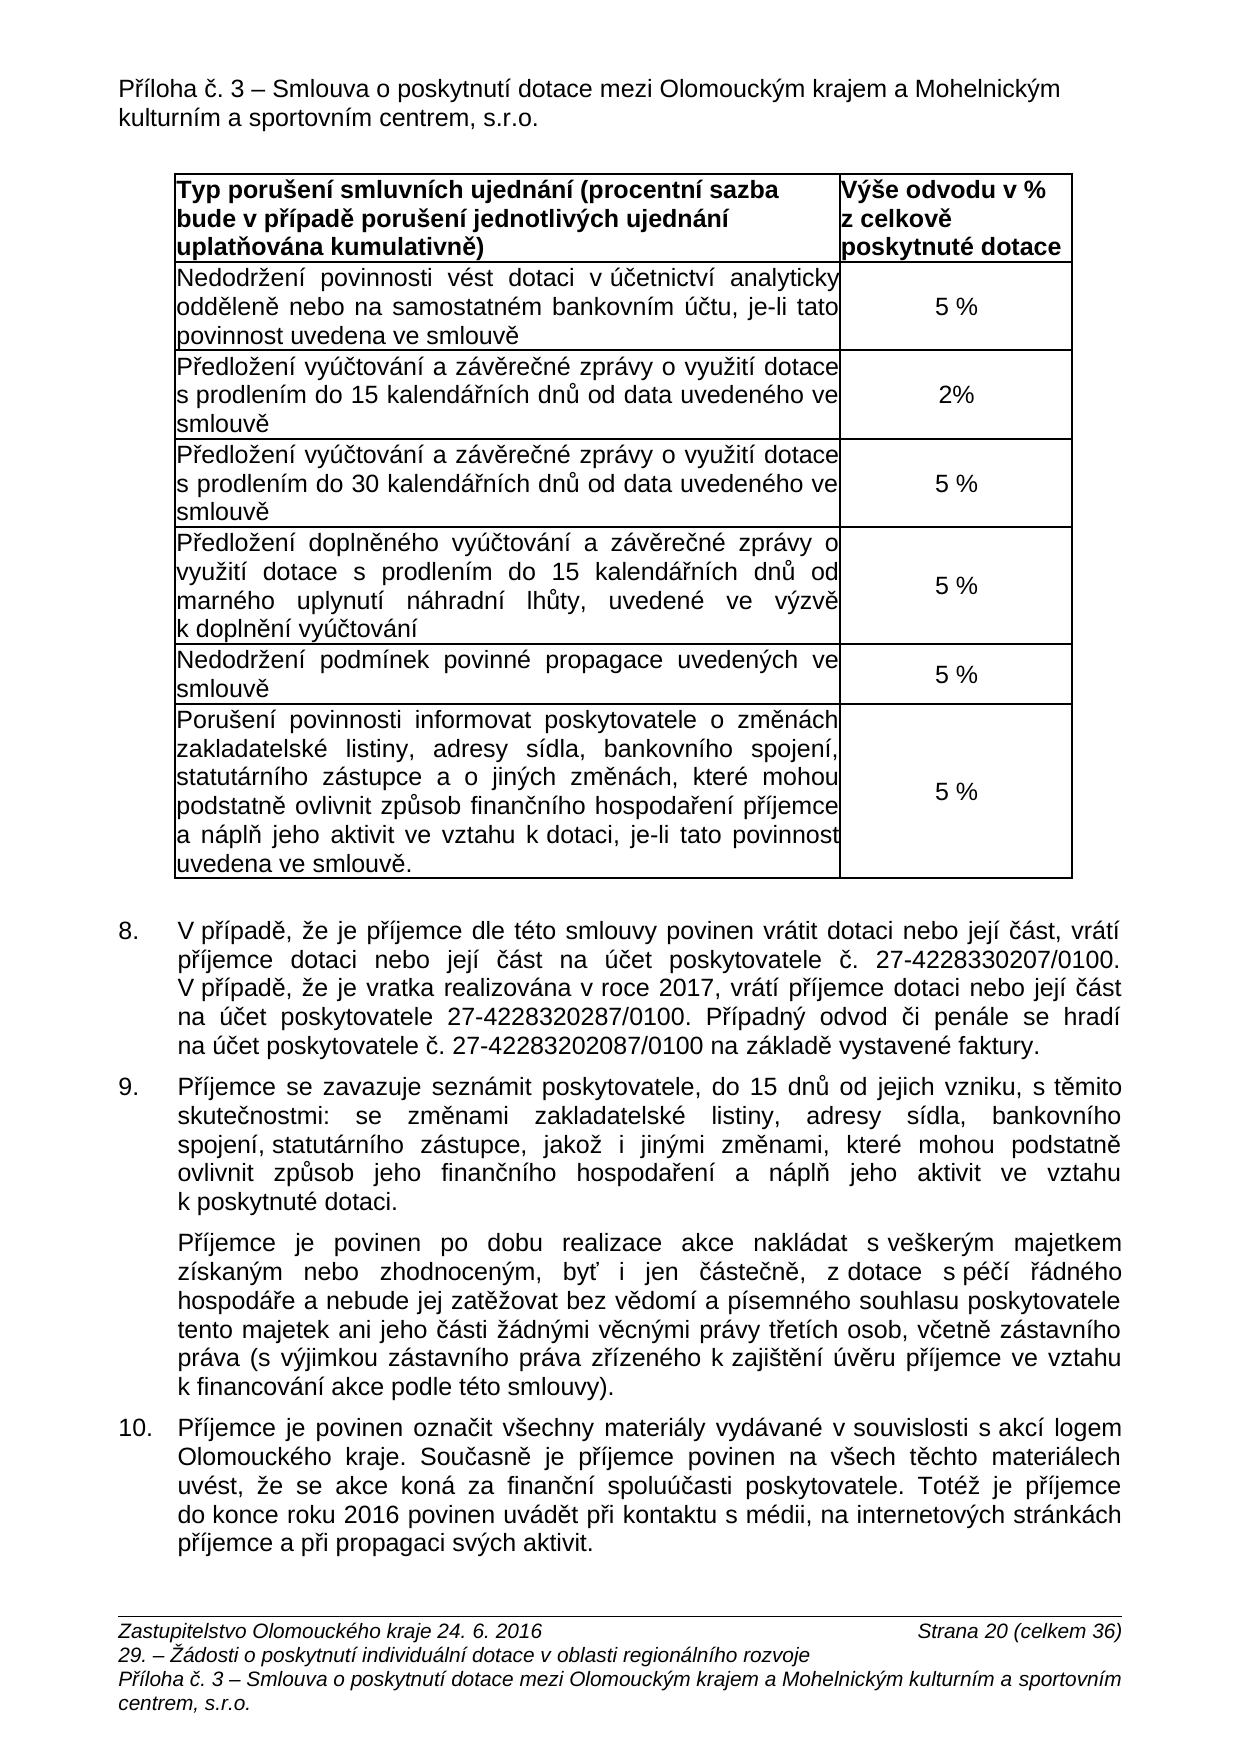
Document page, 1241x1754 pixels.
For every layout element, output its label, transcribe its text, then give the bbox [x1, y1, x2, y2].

list V případě, že je příjemce dle této smlouvy povinen vrátit dotaci nebo její část, vrátí příjemce dotaci nebo její část na účet poskytovatele č. 27-4228330207/0100. V případě, že je vratka realizována v roce 2017, vrátí příjemce dotaci nebo její část na účet poskytovatele 27-4228320287/0100. Případný odvod či penále se hradí na účet poskytovatele č. 27-42283202087/0100 na základě vystavené faktury. [118, 916, 1122, 1060]
table_header Výše odvodu v % z celkově poskytnuté dotace [841, 175, 1071, 261]
table_cell 5 % [841, 263, 1071, 349]
list Příjemce je povinen označit všechny materiály vydávané v souvislosti s akcí logem Olomouckého kraje. Současně je příjemce povinen na všech těchto materiálech uvést, že se akce koná za finanční spoluúčasti poskytovatele. Totéž je příjemce do konce roku 2016 povinen uvádět při kontaktu s médii, na internetových stránkách příjemce a při propagaci svých aktivit. [118, 1413, 1122, 1557]
table_cell 5 % [841, 528, 1071, 643]
table_cell Předložení vyúčtování a závěrečné zprávy o využití dotace s prodlením do 30 kalendářních dnů od data uvedeného ve smlouvě [176, 440, 839, 526]
list Příjemce se zavazuje seznámit poskytovatele, do 15 dnů od jejich vzniku, s těmito skutečnostmi: se změnami zakladatelské listiny, adresy sídla, bankovního spojení, statutárního zástupce, jakož i jinými změnami, které mohou podstatně ovlivnit způsob jeho finančního hospodaření a náplň jeho aktivit ve vztahu k poskytnuté dotaci. [118, 1072, 1122, 1216]
table_header Typ porušení smluvních ujednání (procentní sazba bude v případě porušení jednotlivých ujednání uplatňována kumulativně) [176, 175, 839, 261]
table_cell Nedodržení podmínek povinné propagace uvedených ve smlouvě [176, 645, 839, 703]
table_cell 5 % [841, 645, 1071, 703]
text Příjemce je povinen po dobu realizace akce nakládat s veškerým majetkem získaným nebo zhodnoceným, byť i jen částečně, z dotace s péčí řádného hospodáře a nebude jej zatěžovat bez vědomí a písemného souhlasu poskytovatele tento majetek ani jeho části žádnými věcnými právy třetích osob, včetně zástavního práva (s výjimkou zástavního práva zřízeného k zajištění úvěru příjemce ve vztahu k financování akce podle této smlouvy). [177, 1228, 1122, 1401]
table_cell 2% [841, 351, 1071, 438]
table_cell 5 % [841, 705, 1071, 877]
table_cell Porušení povinnosti informovat poskytovatele o změnách zakladatelské listiny, adresy sídla, bankovního spojení, statutárního zástupce a o jiných změnách, které mohou podstatně ovlivnit způsob finančního hospodaření příjemce a náplň jeho aktivit ve vztahu k dotaci, je-li tato povinnost uvedena ve smlouvě. [176, 705, 839, 877]
table_cell Předložení doplněného vyúčtování a závěrečné zprávy o využití dotace s prodlením do 15 kalendářních dnů od marného uplynutí náhradní lhůty, uvedené ve výzvě k doplnění vyúčtování [176, 528, 839, 643]
table_cell Předložení vyúčtování a závěrečné zprávy o využití dotace s prodlením do 15 kalendářních dnů od data uvedeného ve smlouvě [176, 351, 839, 438]
table_cell 5 % [841, 440, 1071, 526]
table_cell Nedodržení povinnosti vést dotaci v účetnictví analyticky odděleně nebo na samostatném bankovním účtu, je-li tato povinnost uvedena ve smlouvě [176, 263, 839, 349]
